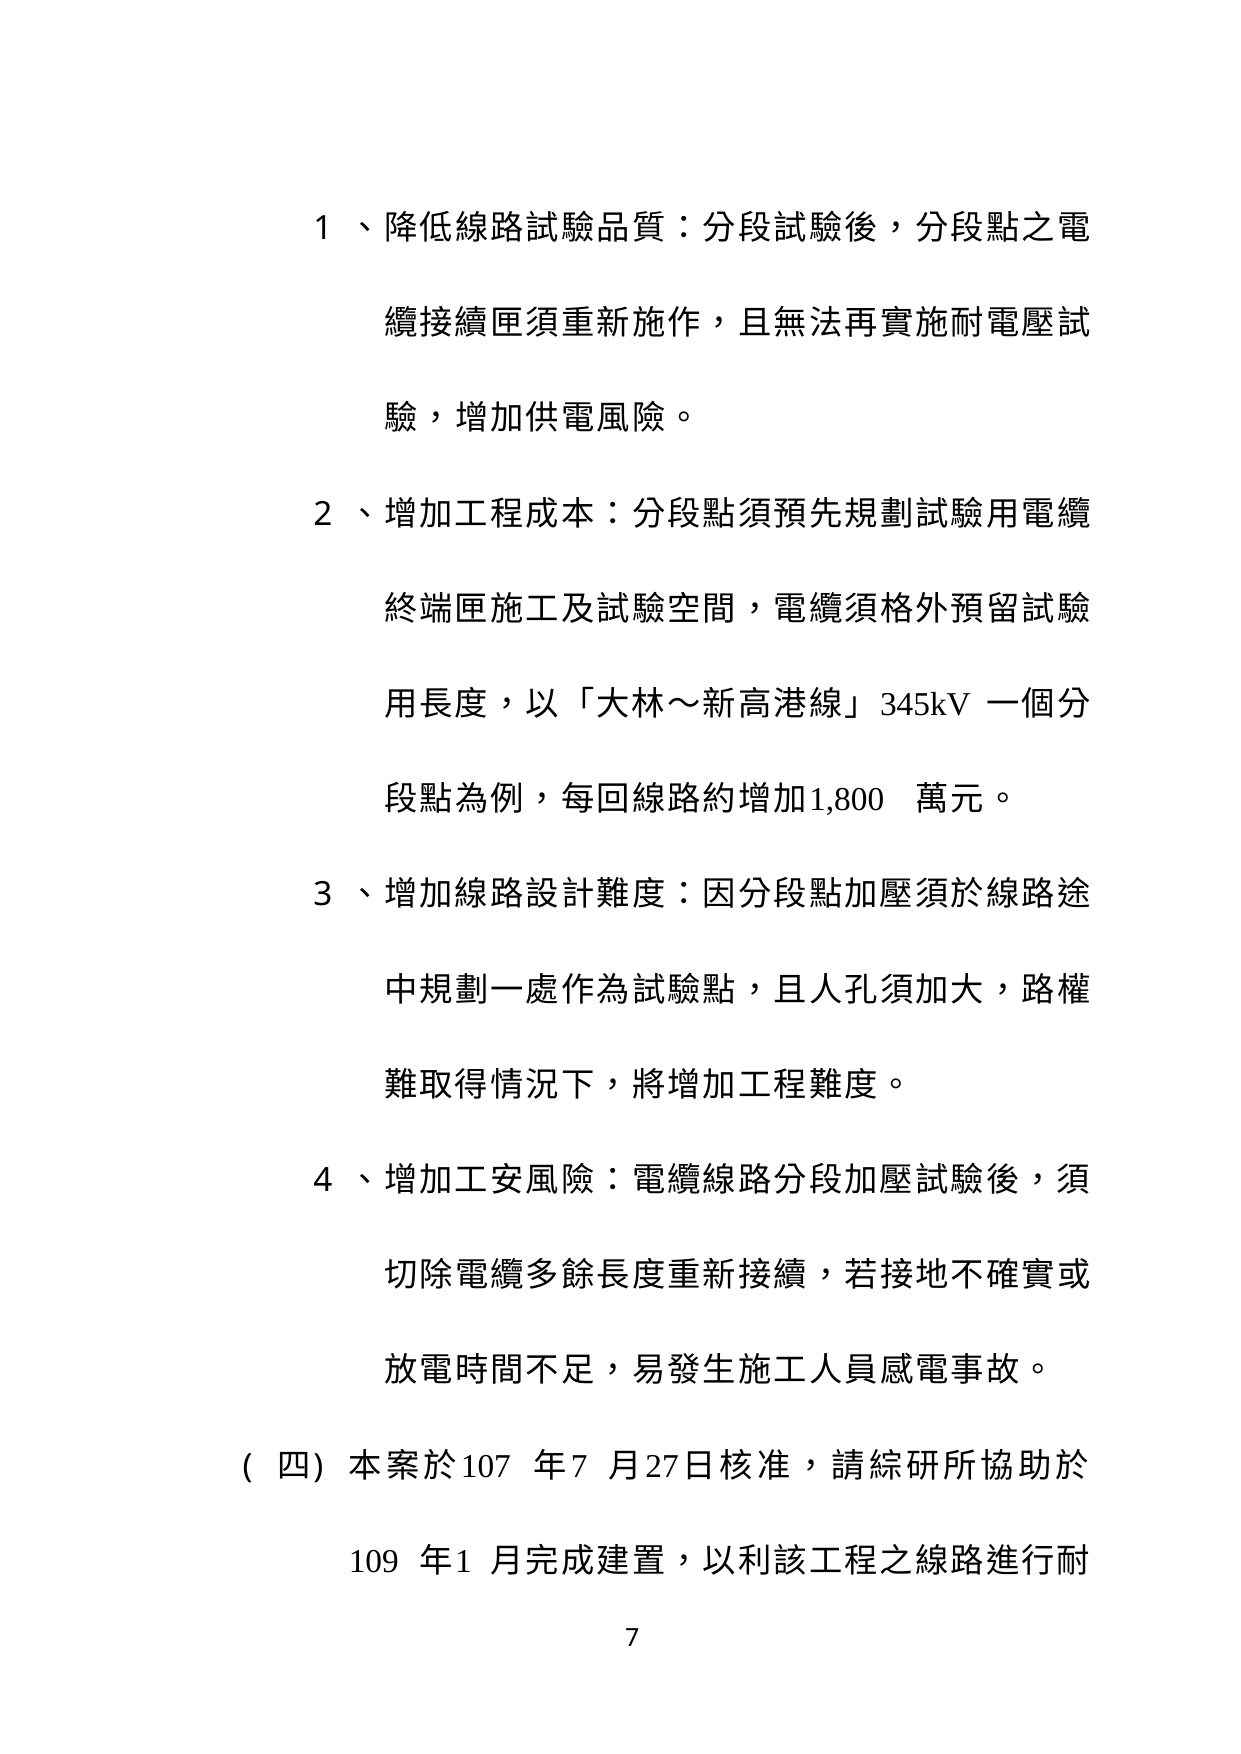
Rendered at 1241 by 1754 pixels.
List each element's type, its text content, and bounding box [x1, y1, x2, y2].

subtitle 增加工程成本：分段點須預先規劃試驗用電纜終端匣施工及試驗空間，電纜須格外預留試驗用長度，以「大林～新高港線」345kV一個分段點為例，每回線路約增加1,800萬元。 [296, 463, 1092, 844]
subtitle 降低線路試驗品質：分段試驗後，分段點之電纜接續匣須重新施作，且無法再實施耐電壓試驗，增加供電風險。 [296, 177, 1092, 463]
subtitle 增加工安風險：電纜線路分段加壓試驗後，須切除電纜多餘長度重新接續，若接地不確實或放電時間不足，易發生施工人員感電事故。 [296, 1129, 1092, 1415]
subtitle 增加線路設計難度：因分段點加壓須於線路途中規劃一處作為試驗點，且人孔須加大，路權難取得情況下，將增加工程難度。 [296, 844, 1092, 1129]
